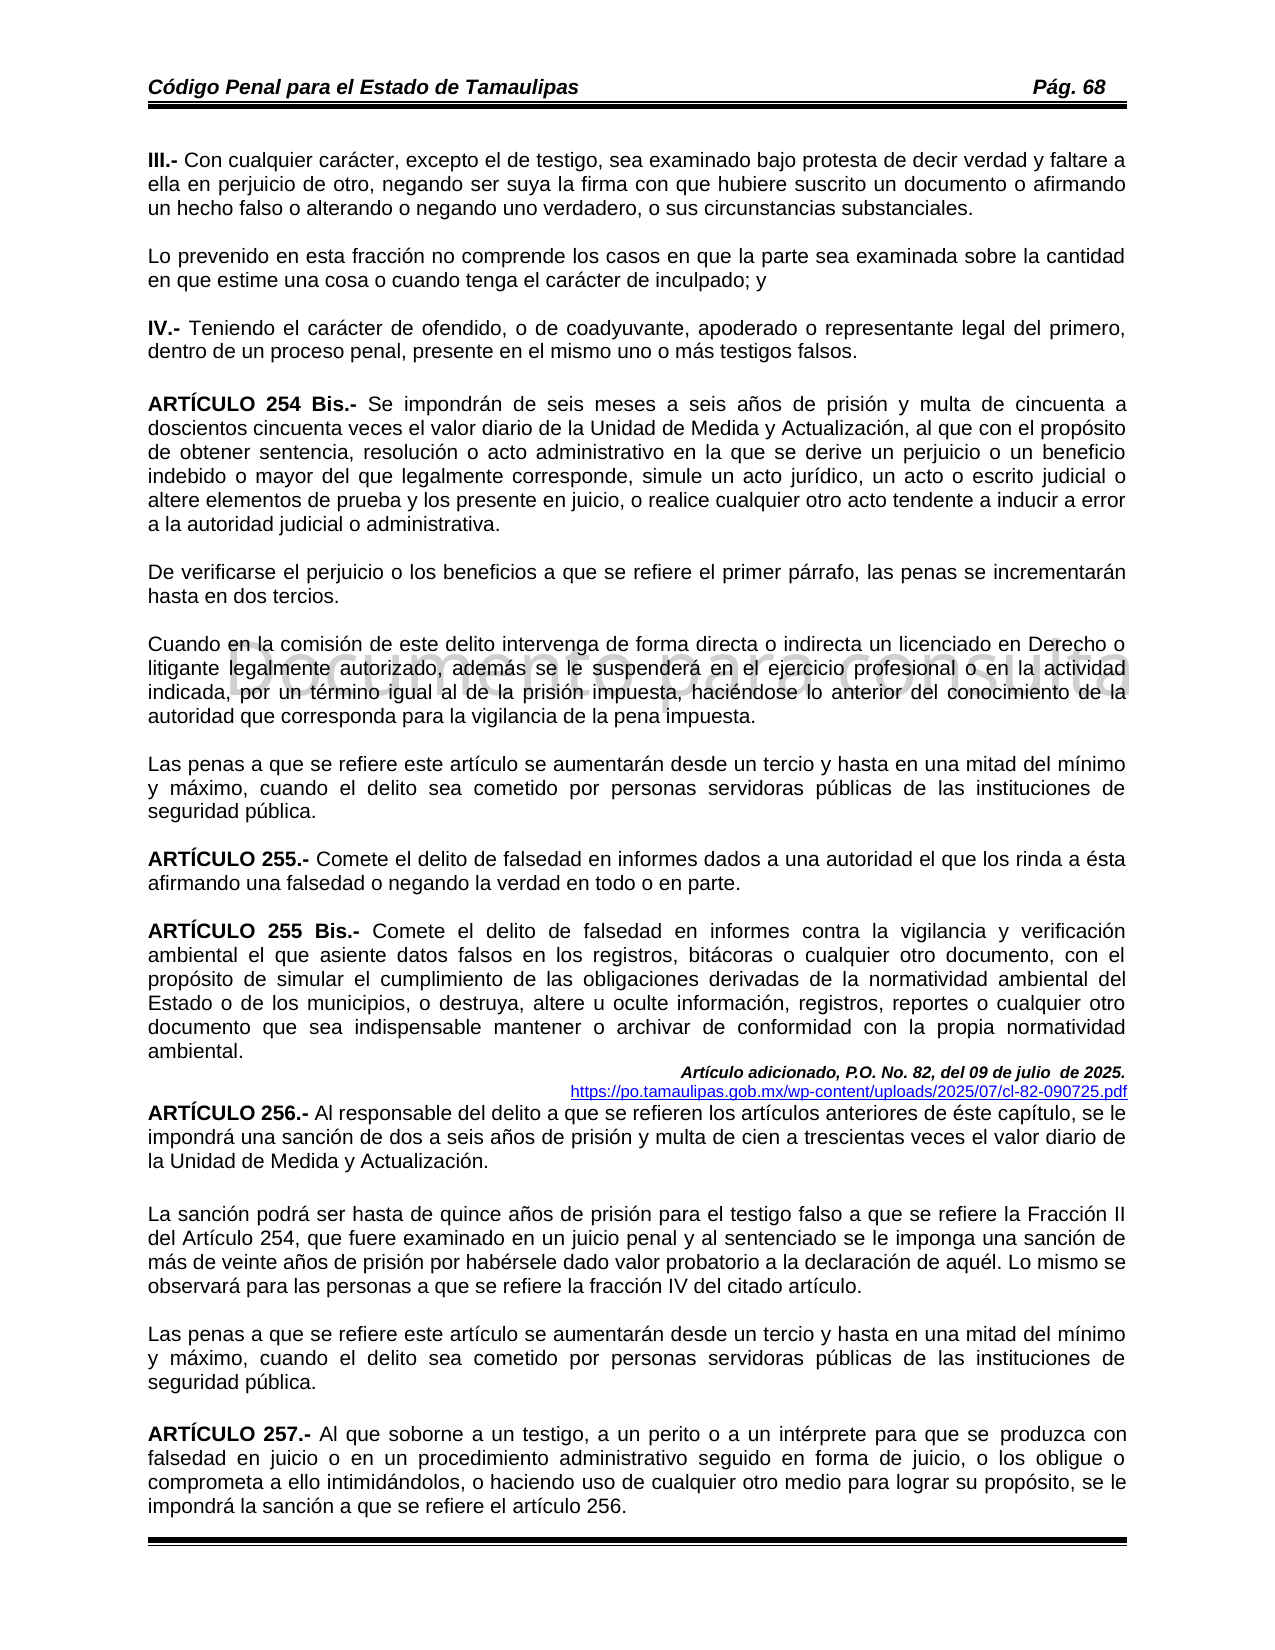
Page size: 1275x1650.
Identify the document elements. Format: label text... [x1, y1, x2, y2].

text Artículo adicionado, P.O. No. 82, del 09 de julio de 2025. [148, 1063, 1127, 1082]
text III.- Con cualquier carácter, excepto el de testigo, sea examinado bajo protesta de decir verdad y faltare a ella en perjuicio de otro, negando ser suya la firma con que hubiere suscrito un documento o afirmando un hecho falso o alterando o negando uno verdadero, o sus circunstancias substanciales. [148, 148, 1127, 219]
text https://po.tamaulipas.gob.mx/wp-content/uploads/2025/07/cl-82-090725.pdf [148, 1082, 1127, 1101]
text ARTÍCULO 254 Bis.- Se impondrán de seis meses a seis años de prisión y multa de cincuenta a doscientos cincuenta veces el valor diario de la Unidad de Medida y Actualización, al que con el propósito de obtener sentencia, resolución o acto administrativo en la que se derive un perjuicio o un beneficio indebido o mayor del que legalmente corresponde, simule un acto jurídico, un acto o escrito judicial o altere elementos de prueba y los presente en juicio, o realice cualquier otro acto tendente a inducir a error a la autoridad judicial o administrativa. [148, 392, 1127, 536]
text ARTÍCULO 255.- Comete el delito de falsedad en informes dados a una autoridad el que los rinda a ésta afirmando una falsedad o negando la verdad en todo o en parte. [148, 847, 1127, 895]
text De verificarse el perjuicio o los beneficios a que se refiere el primer párrafo, las penas se incrementarán hasta en dos tercios. [148, 560, 1127, 608]
text IV.- Teniendo el carácter de ofendido, o de coadyuvante, apoderado o representante legal del primero, dentro de un proceso penal, presente en el mismo uno o más testigos falsos. [148, 315, 1127, 363]
text Cuando en la comisión de este delito intervenga de forma directa o indirecta un licenciado en Derecho o litigante legalmente autorizado, además se le suspenderá en el ejercicio profesional o en la actividad indicada, por un término igual al de la prisión impuesta, haciéndose lo anterior del conocimiento de la autoridad que corresponda para la vigilancia de la pena impuesta. [148, 632, 1127, 727]
text ARTÍCULO 256.- Al responsable del delito a que se refieren los artículos anteriores de éste capítulo, se le impondrá una sanción de dos a seis años de prisión y multa de cien a trescientas veces el valor diario de la Unidad de Medida y Actualización. [148, 1101, 1127, 1173]
text Las penas a que se refiere este artículo se aumentarán desde un tercio y hasta en una mitad del mínimo y máximo, cuando el delito sea cometido por personas servidoras públicas de las instituciones de seguridad pública. [148, 751, 1127, 823]
text ARTÍCULO 257.- Al que soborne a un testigo, a un perito o a un intérprete para que se produzca con falsedad en juicio o en un procedimiento administrativo seguido en forma de juicio, o los obligue o comprometa a ello intimidándolos, o haciendo uso de cualquier otro medio para lograr su propósito, se le impondrá la sanción a que se refiere el artículo 256. [148, 1422, 1127, 1518]
text Lo prevenido en esta fracción no comprende los casos en que la parte sea examinada sobre la cantidad en que estime una cosa o cuando tenga el carácter de inculpado; y [148, 243, 1127, 291]
text Las penas a que se refiere este artículo se aumentarán desde un tercio y hasta en una mitad del mínimo y máximo, cuando el delito sea cometido por personas servidoras públicas de las instituciones de seguridad pública. [148, 1322, 1127, 1393]
text ARTÍCULO 255 Bis.- Comete el delito de falsedad en informes contra la vigilancia y verificación ambiental el que asiente datos falsos en los registros, bitácoras o cualquier otro documento, con el propósito de simular el cumplimiento de las obligaciones derivadas de la normatividad ambiental del Estado o de los municipios, o destruya, altere u oculte información, registros, reportes o cualquier otro documento que sea indispensable mantener o archivar de conformidad con la propia normatividad ambiental. [148, 919, 1127, 1063]
text La sanción podrá ser hasta de quince años de prisión para el testigo falso a que se refiere la Fracción II del Artículo 254, que fuere examinado en un juicio penal y al sentenciado se le imponga una sanción de más de veinte años de prisión por habérsele dado valor probatorio a la declaración de aquél. Lo mismo se observará para las personas a que se refiere la fracción IV del citado artículo. [148, 1202, 1127, 1298]
